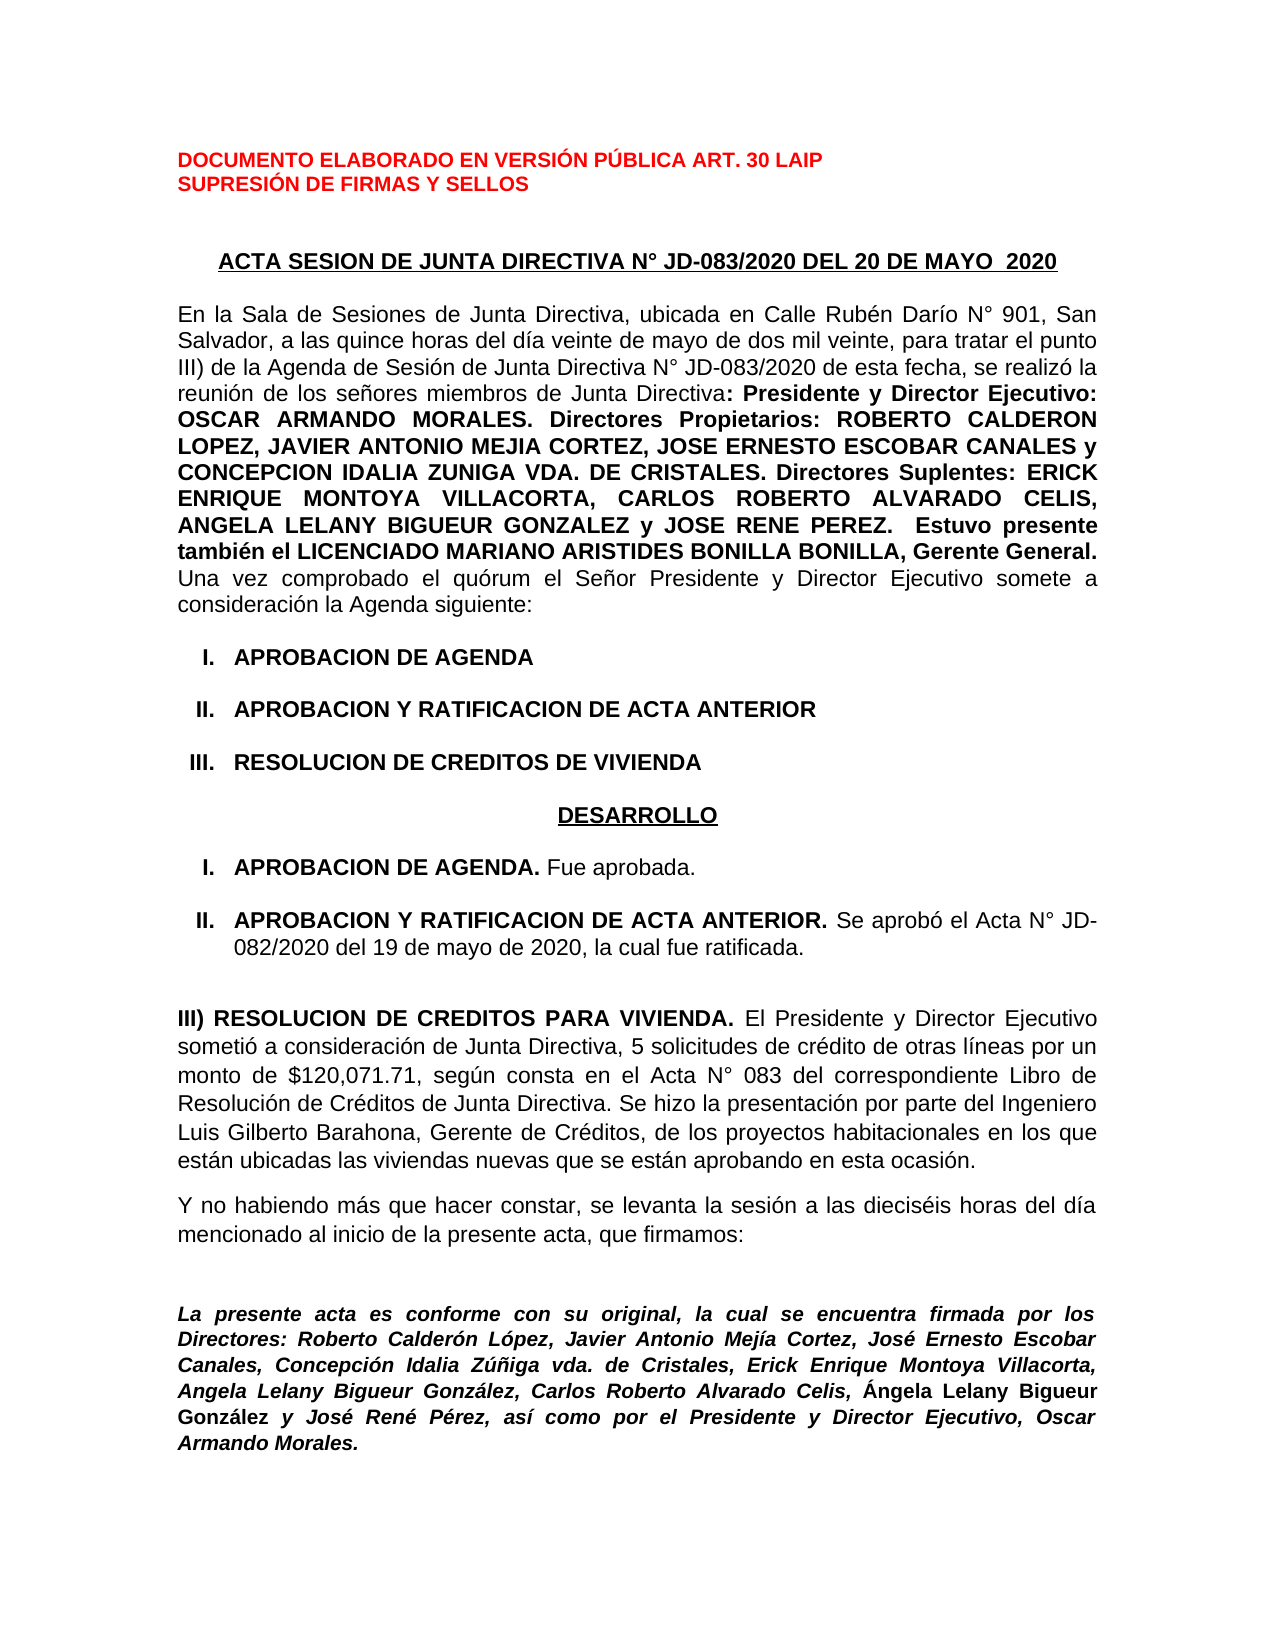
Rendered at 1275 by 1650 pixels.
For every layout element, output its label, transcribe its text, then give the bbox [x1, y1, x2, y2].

text ACTA SESION DE JUNTA DIRECTIVA N° JD-083/2020 DEL 20 DE MAYO 2020 [177, 248, 1098, 274]
list APROBACION Y RATIFICACION DE ACTA ANTERIOR [215, 696, 1098, 723]
text III) RESOLUCION DE CREDITOS PARA VIVIENDA. El Presidente y Director Ejecutivo sometió a consideración de Junta Directiva, 5 solicitudes de crédito de otras líneas por un monto de $120,071.71, según consta en el Acta N° 083 del correspondiente Libro de Resolución de Créditos de Junta Directiva. Se hizo la presentación por parte del Ingeniero Luis Gilberto Barahona, Gerente de Créditos, de los proyectos habitacionales en los que están ubicadas las viviendas nuevas que se están aprobando en esta ocasión. [177, 1005, 1098, 1173]
text Y no habiendo más que hacer constar, se levanta la sesión a las dieciséis horas del día mencionado al inicio de la presente acta, que firmamos: [177, 1192, 1098, 1247]
list APROBACION Y RATIFICACION DE ACTA ANTERIOR Se aprobó el Acta N° JD-082/2020 del 19 de mayo de 2020, la cual fue ratificada. [215, 907, 1098, 960]
text SUPRESIÓN DE FIRMAS Y SELLOS [177, 172, 1098, 196]
list RESOLUCION DE CREDITOS DE VIVIENDA [215, 749, 1098, 775]
text DESARROLLO [177, 802, 1098, 828]
text La presente acta es conforme con su original, la cual se encuentra firmada por los Directores: Roberto Calderón López, Javier Antonio Mejía Cortez, José Ernesto Escobar Canales, Concepción Idalia Zúñiga vda. de Cristales, Erick Enrique Montoya Villacorta, Angela Lelany Bigueur González, Carlos Roberto Alvarado Celis, Ángela Lelany Bigueur González y José René Pérez, así como por el Presidente y Director Ejecutivo, Oscar Armando Morales. [177, 1301, 1098, 1454]
text En la Sala de Sesiones de Junta Directiva, ubicada en Calle Rubén Darío N° 901, San Salvador, a las quince horas del día veinte de mayo de dos mil veinte, para tratar el punto III) de la Agenda de Sesión de Junta Directiva N° JD-083/2020 de esta fecha, se realizó la reunión de los señores miembros de Junta Directiva: Presidente y Director Ejecutivo: OSCAR ARMANDO MORALES. Directores Propietarios: ROBERTO CALDERON LOPEZ, JAVIER ANTONIO MEJIA CORTEZ, JOSE ERNESTO ESCOBAR CANALES y CONCEPCION IDALIA ZUNIGA VDA. DE CRISTALES. Directores Suplentes: ERICK ENRIQUE MONTOYA VILLACORTA, CARLOS ROBERTO ALVARADO CELIS, ANGELA LELANY BIGUEUR GONZALEZ y JOSE RENE PEREZ. Estuvo presente también el LICENCIADO MARIANO ARISTIDES BONILLA BONILLA, Gerente General. Una vez comprobado el quórum el Señor Presidente y Director Ejecutivo somete a consideración siguiente: [177, 301, 1098, 617]
list APROBACION DE AGENDA [215, 643, 1098, 670]
text DOCUMENTO ELABORADO EN VERSIÓN PÚBLICA ART. 30 LAIP [177, 148, 1098, 172]
list APROBACION DE AGENDA. Fue aprobada. [215, 854, 1098, 881]
